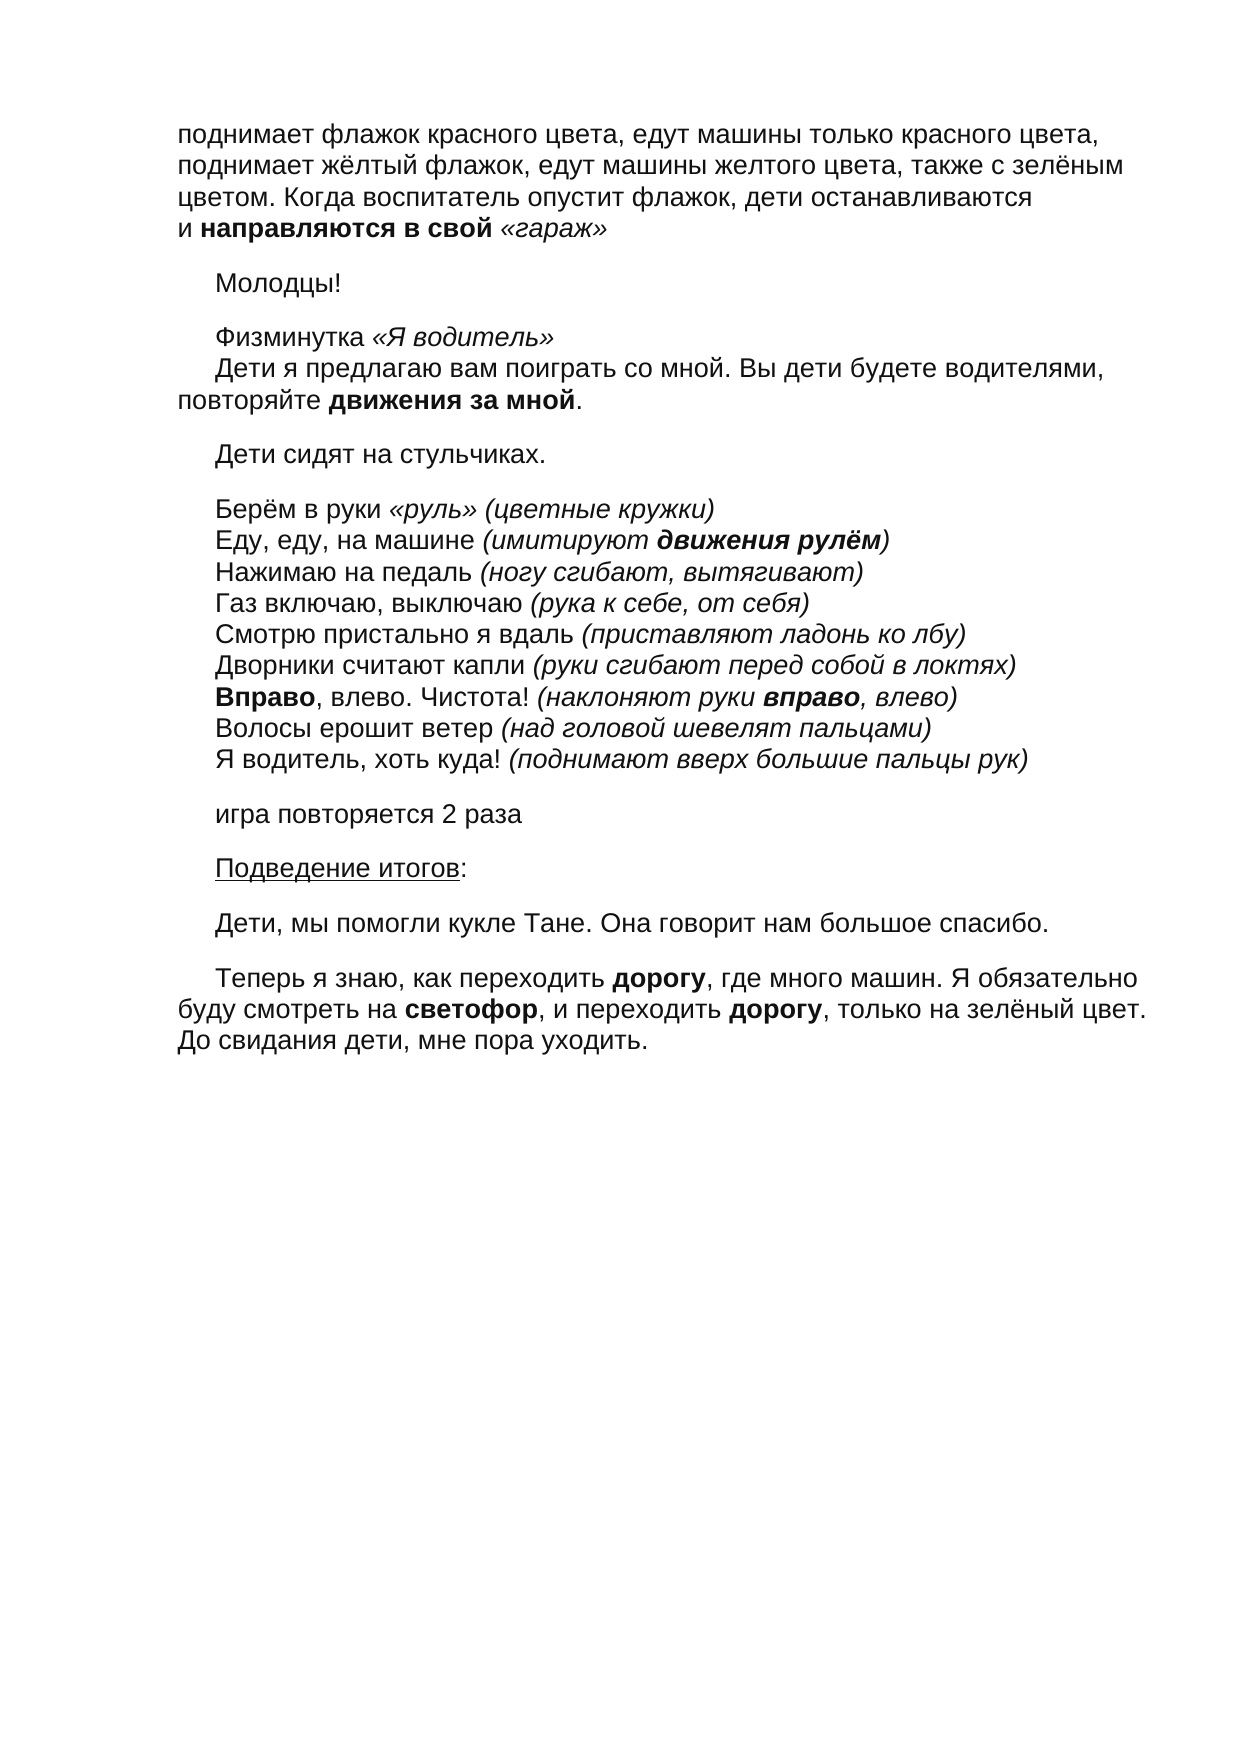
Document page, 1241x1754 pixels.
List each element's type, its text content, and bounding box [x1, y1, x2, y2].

text Дворники считают капли (руки сгибают перед собой в локтях) [177, 649, 1152, 681]
text Я водитель, хоть куда! (поднимают вверх большие пальцы рук) [177, 743, 1152, 774]
text Берём в руки «руль» (цветные кружки) [177, 493, 1152, 524]
text Дети сидят на стульчиках. [177, 438, 1152, 470]
text Волосы ерошит ветер (над головой шевелят пальцами) [177, 712, 1152, 743]
text Физминутка «Я водитель» [177, 321, 1152, 352]
text Еду, еду, на машине (имитируют движения рулём) [177, 524, 1152, 556]
text Подведение итогов: [177, 852, 1152, 884]
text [177, 118, 1152, 243]
text Теперь я знаю, как переходить дорогу, где много машин. Я обязательно буду смотреть на светофор, и переходить дорогу, только на зелёный цвет. До свидания дети, мне пора уходить. [177, 962, 1152, 1056]
text Вправо, влево. Чистота! (наклоняют руки вправо, влево) [177, 681, 1152, 712]
text Молодцы! [177, 267, 1152, 298]
text Газ включаю, выключаю (рука к себе, от себя) [177, 587, 1152, 618]
text Смотрю пристально я вдаль (приставляют ладонь ко лбу) [177, 618, 1152, 649]
text Нажимаю на педаль (ногу сгибают, вытягивают) [177, 556, 1152, 587]
text игра повторяется 2 раза [177, 798, 1152, 829]
text Дети я предлагаю вам поиграть со мной. Вы дети будете водителями, повторяйте движения за мной. [177, 352, 1152, 415]
text Дети, мы помогли кукле Тане. Она говорит нам большое спасибо. [177, 907, 1152, 938]
